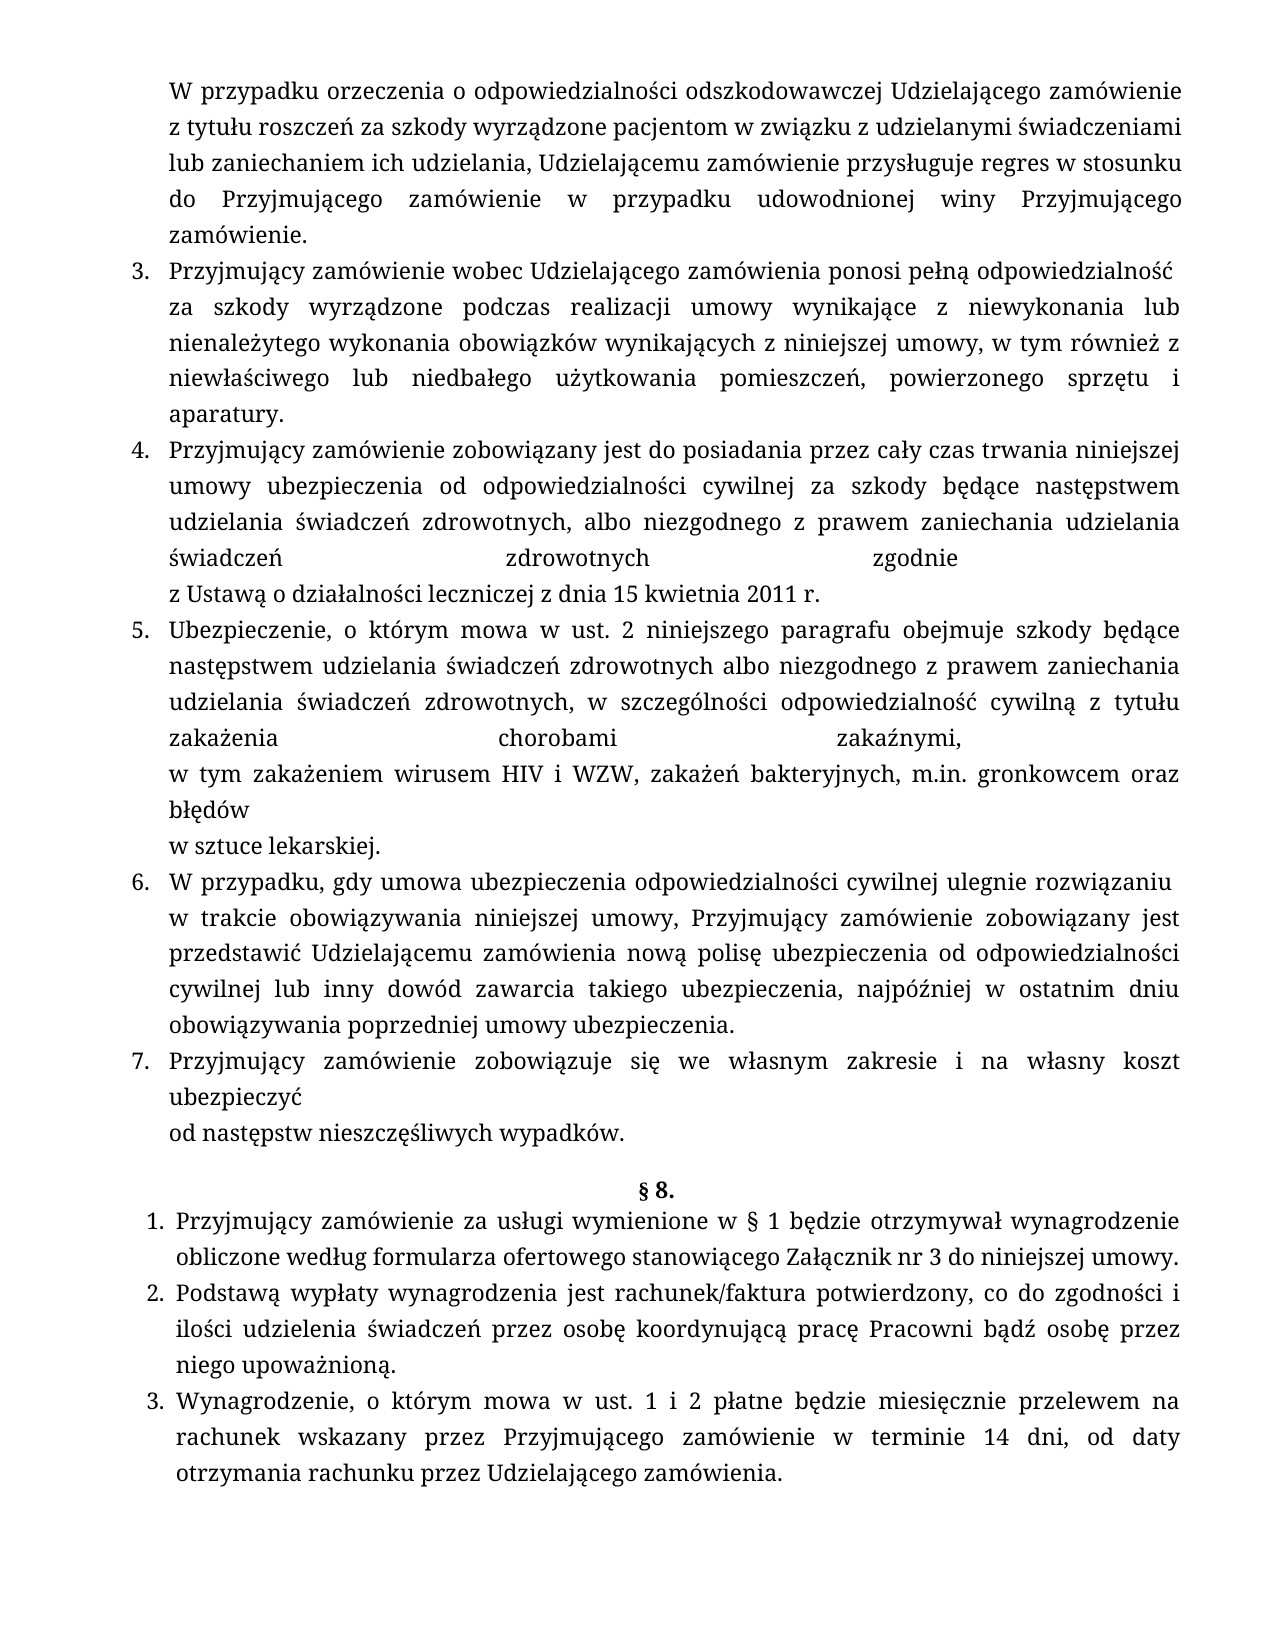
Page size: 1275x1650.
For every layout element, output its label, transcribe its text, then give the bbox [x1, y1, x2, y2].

list Przyjmujący zamówienie wobec Udzielającego zamówienia ponosi pełną odpowiedzialność za szkody wyrządzone podczas realizacji umowy wynikające z niewykonania lub nienależytego wykonania obowiązków wynikających z niniejszej umowy, w tym również z niewłaściwego lub niedbałego użytkowania pomieszczeń, powierzonego sprzętu i aparatury. [131, 254, 1181, 429]
list Przyjmujący zamówienie zobowiązuje się we własnym zakresie i na własny koszt ubezpieczyć od następstw nieszczęśliwych wypadków. [131, 1045, 1181, 1148]
list W przypadku, gdy umowa ubezpieczenia odpowiedzialności cywilnej ulegnie rozwiązaniu w trakcie obowiązywania niniejszej umowy, Przyjmujący zamówienie zobowiązany jest przedstawić Udzielającemu zamówienia nową polisę ubezpieczenia od odpowiedzialności cywilnej lub inny dowód zawarcia takiego ubezpieczenia, najpóźniej w ostatnim dniu obowiązywania poprzedniej umowy ubezpieczenia. [131, 866, 1181, 1041]
list Wynagrodzenie, o którym mowa w ust. 1 i 2 płatne będzie miesięcznie przelewem na rachunek wskazany przez Przyjmującego zamówienie w terminie 14 dni, od daty otrzymania rachunku przez Udzielającego zamówienia. [146, 1385, 1181, 1488]
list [131, 75, 1183, 250]
text 8. [131, 1174, 1181, 1205]
list Ubezpieczenie, o którym mowa w ust. 2 niniejszego paragrafu obejmuje szkody będące następstwem udzielania świadczeń zdrowotnych albo niezgodnego z prawem zaniechania udzielania świadczeń zdrowotnych, w szczególności odpowiedzialność cywilną z tytułu zakażenia chorobami zakaźnymi, w tym zakażeniem wirusem HIV i WZW, zakażeń bakteryjnych, m.in. gronkowcem oraz błędów w sztuce lekarskiej. [131, 614, 1181, 861]
list Przyjmujący zamówienie zobowiązany jest do posiadania przez cały czas trwania niniejszej umowy ubezpieczenia od odpowiedzialności cywilnej za szkody będące następstwem udzielania świadczeń zdrowotnych, albo niezgodnego z prawem zaniechania udzielania świadczeń zdrowotnych zgodnie z Ustawą o działalności leczniczej z dnia 15 kwietnia 2011 r. [131, 434, 1181, 609]
list Przyjmujący zamówienie za usługi wymienione w § 1 będzie otrzymywał wynagrodzenie obliczone według formularza ofertowego stanowiącego Załącznik nr 3 do niniejszej umowy. [146, 1205, 1181, 1272]
list Podstawą wypłaty wynagrodzenia jest rachunek/faktura potwierdzony, co do zgodności i ilości udzielenia świadczeń przez osobę koordynującą pracę Pracowni bądź osobę przez niego upoważnioną. [146, 1277, 1181, 1380]
